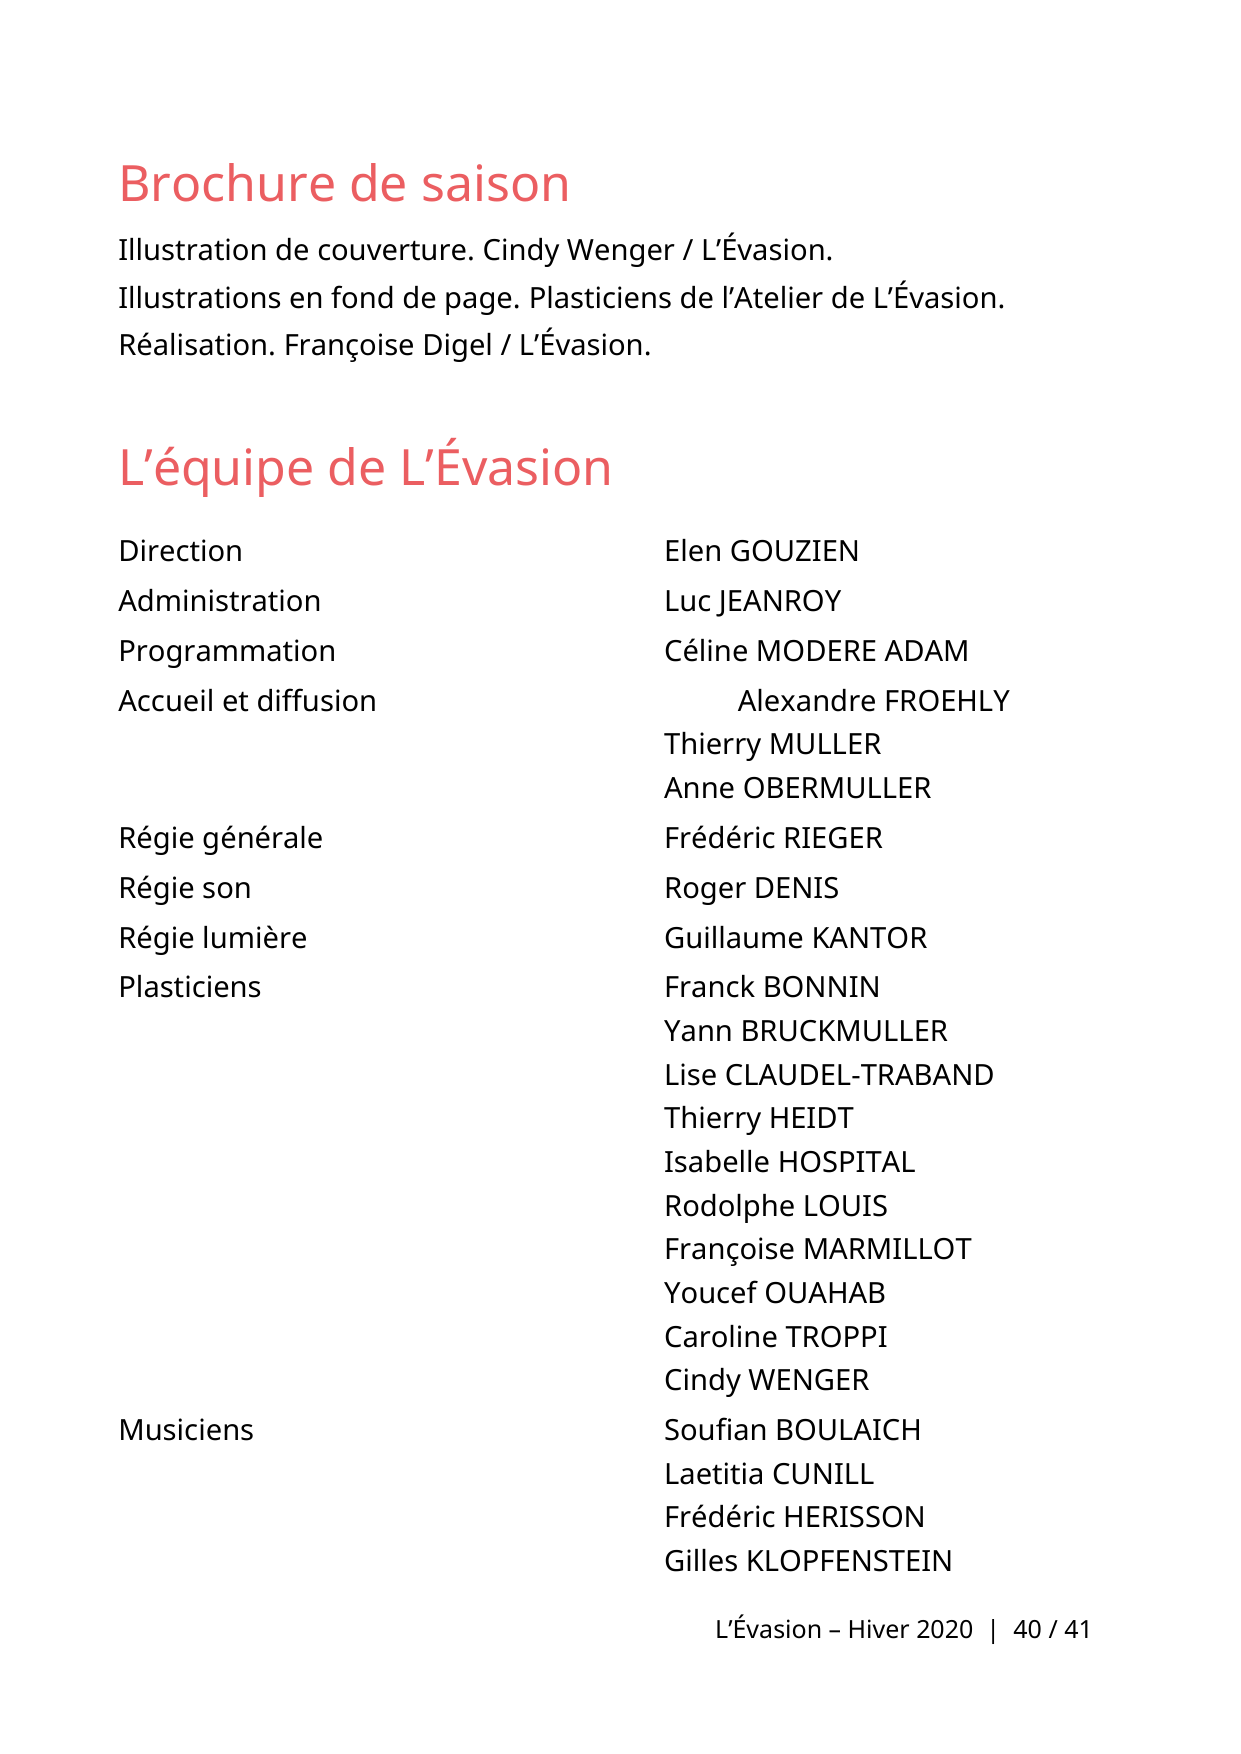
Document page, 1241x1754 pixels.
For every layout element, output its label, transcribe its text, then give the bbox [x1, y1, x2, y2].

text Laetitia CUNILL [118, 1453, 1137, 1493]
text Accueil et diffusion Alexandre FROEHLY [118, 680, 1137, 719]
text Françoise MARMILLOT [118, 1229, 1137, 1268]
text Administration Luc JEANROY [118, 580, 1137, 620]
text Isabelle HOSPITAL [118, 1141, 1137, 1181]
text Musiciens Soufian BOULAICH [118, 1409, 1137, 1449]
text Réalisation. Françoise Digel / L’Évasion. [118, 324, 1137, 364]
text Illustrations en fond de page. Plasticiens de l’Atelier de L’Évasion. [118, 277, 1137, 317]
text Caroline TROPPI [118, 1316, 1137, 1356]
text Cindy WENGER [118, 1359, 1137, 1399]
text Thierry HEIDT [118, 1098, 1137, 1137]
text Yann BRUCKMULLER [118, 1010, 1137, 1050]
text Régie lumière Guillaume KANTOR [118, 917, 1137, 957]
text Régie générale Frédéric RIEGER [118, 817, 1137, 857]
text Programmation Céline MODERE ADAM [118, 630, 1137, 670]
text Plasticiens Franck BONNIN [118, 967, 1137, 1006]
text Lise CLAUDEL-TRABAND [118, 1054, 1137, 1094]
text Thierry MULLER [118, 723, 1137, 763]
text Illustration de couverture. Cindy Wenger / L’Évasion. [118, 229, 1137, 269]
text Rodolphe LOUIS [118, 1185, 1137, 1225]
text Brochure de saison [118, 148, 1137, 216]
text Régie son Roger DENIS [118, 867, 1137, 907]
text Direction Elen GOUZIEN [118, 530, 1137, 570]
text Frédéric HERISSON [118, 1497, 1137, 1536]
text Gilles KLOPFENSTEIN [118, 1540, 1137, 1580]
text Youcef OUAHAB [118, 1272, 1137, 1312]
text Anne OBERMULLER [118, 767, 1137, 807]
text L’équipe de L’Évasion [118, 432, 1137, 500]
